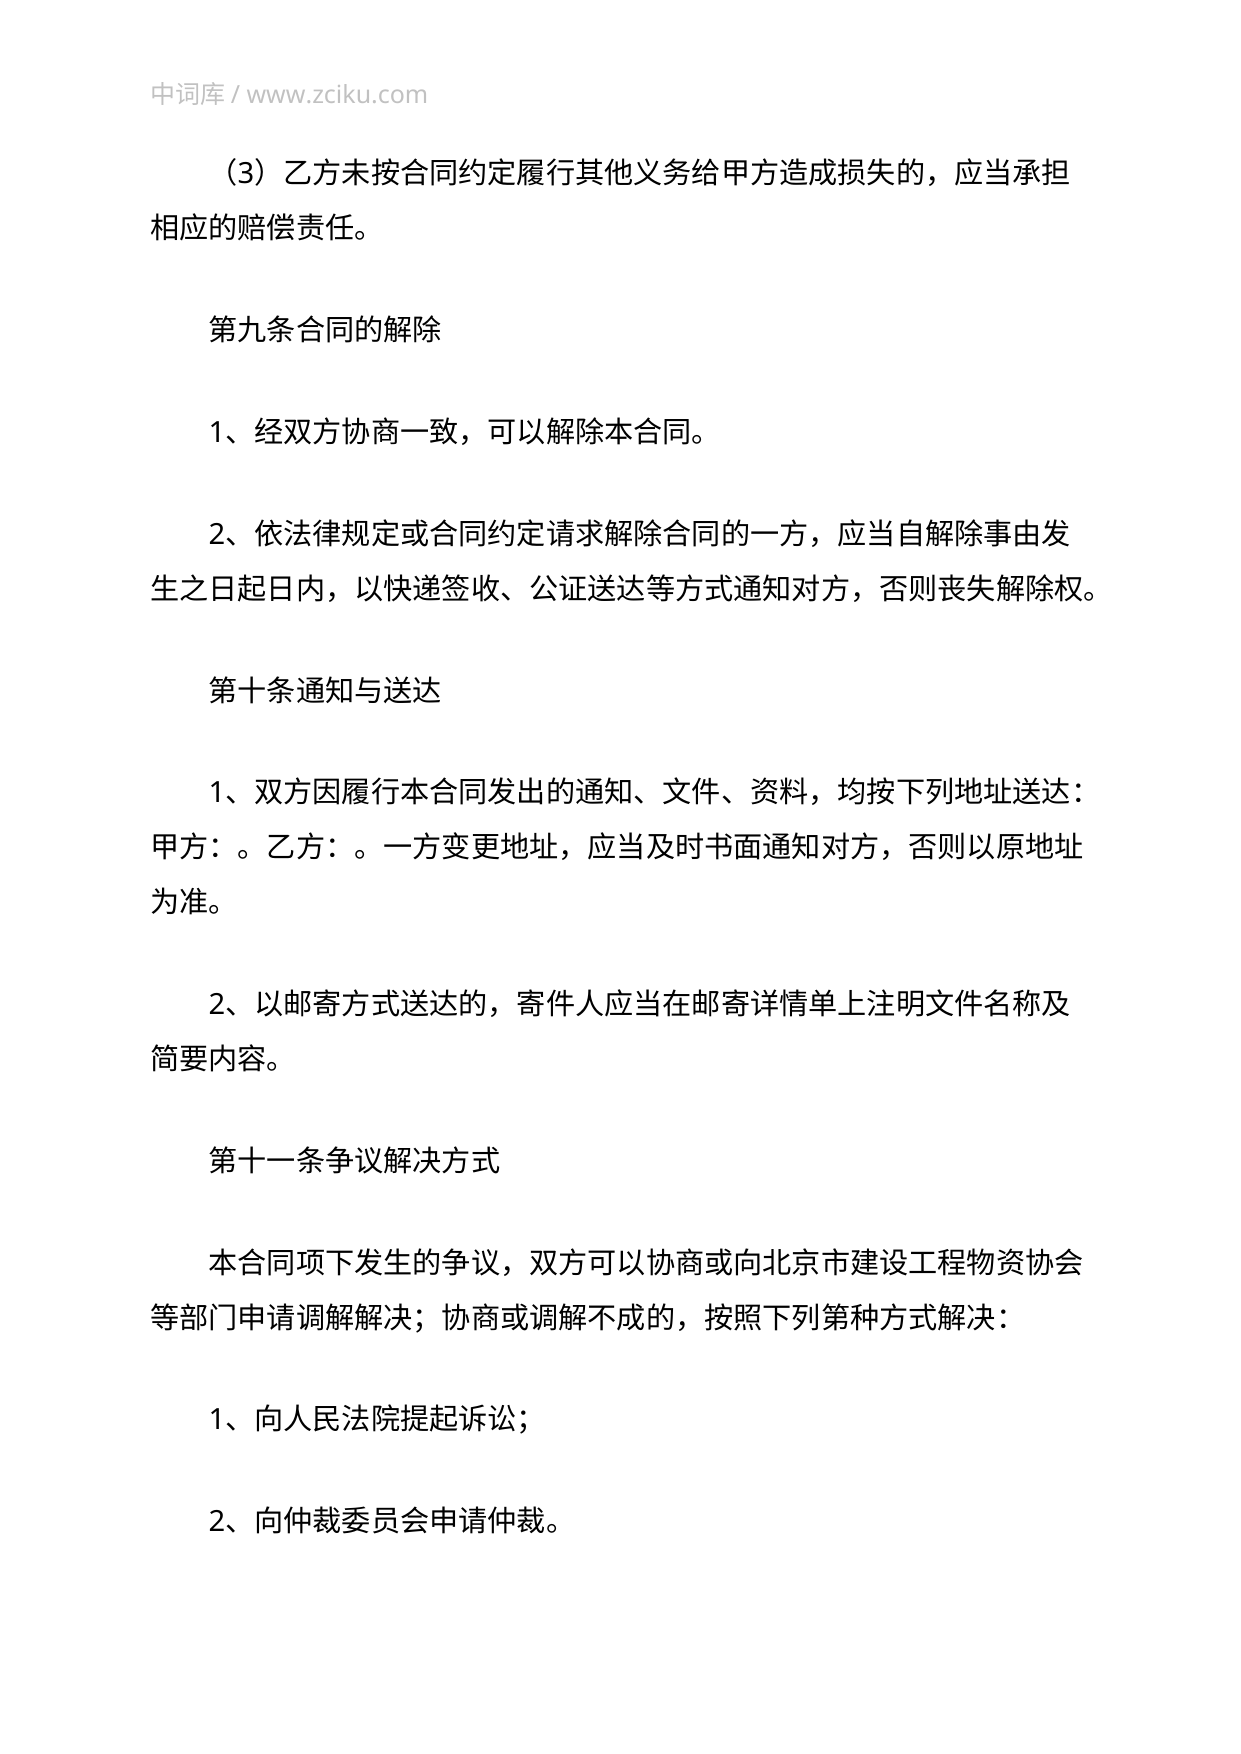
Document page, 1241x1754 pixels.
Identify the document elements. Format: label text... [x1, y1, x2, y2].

text 第十一条争议解决方式 [150, 1137, 1090, 1180]
text 2、向仲裁委员会申请仲裁。 [150, 1498, 1090, 1540]
text 2、依法律规定或合同约定请求解除合同的一方，应当自解除事由发生之日起日内，以快递签收、公证送达等方式通知对方，否则丧失解除权。 [150, 511, 1090, 608]
text 第十条通知与送达 [150, 667, 1090, 709]
text 1、向人民法院提起诉讼； [150, 1396, 1090, 1438]
text 本合同项下发生的争议，双方可以协商或向北京市建设工程物资协会等部门申请调解解决；协商或调解不成的，按照下列第种方式解决： [150, 1239, 1090, 1336]
text 1、经双方协商一致，可以解除本合同。 [150, 408, 1090, 451]
text （3）乙方未按合同约定履行其他义务给甲方造成损失的，应当承担相应的赔偿责任。 [150, 150, 1090, 247]
text 1、双方因履行本合同发出的通知、文件、资料，均按下列地址送达：甲方：。乙方：。一方变更地址，应当及时书面通知对方，否则以原地址为准。 [150, 769, 1090, 921]
text 第九条合同的解除 [150, 307, 1090, 349]
text 2、以邮寄方式送达的，寄件人应当在邮寄详情单上注明文件名称及简要内容。 [150, 981, 1090, 1078]
